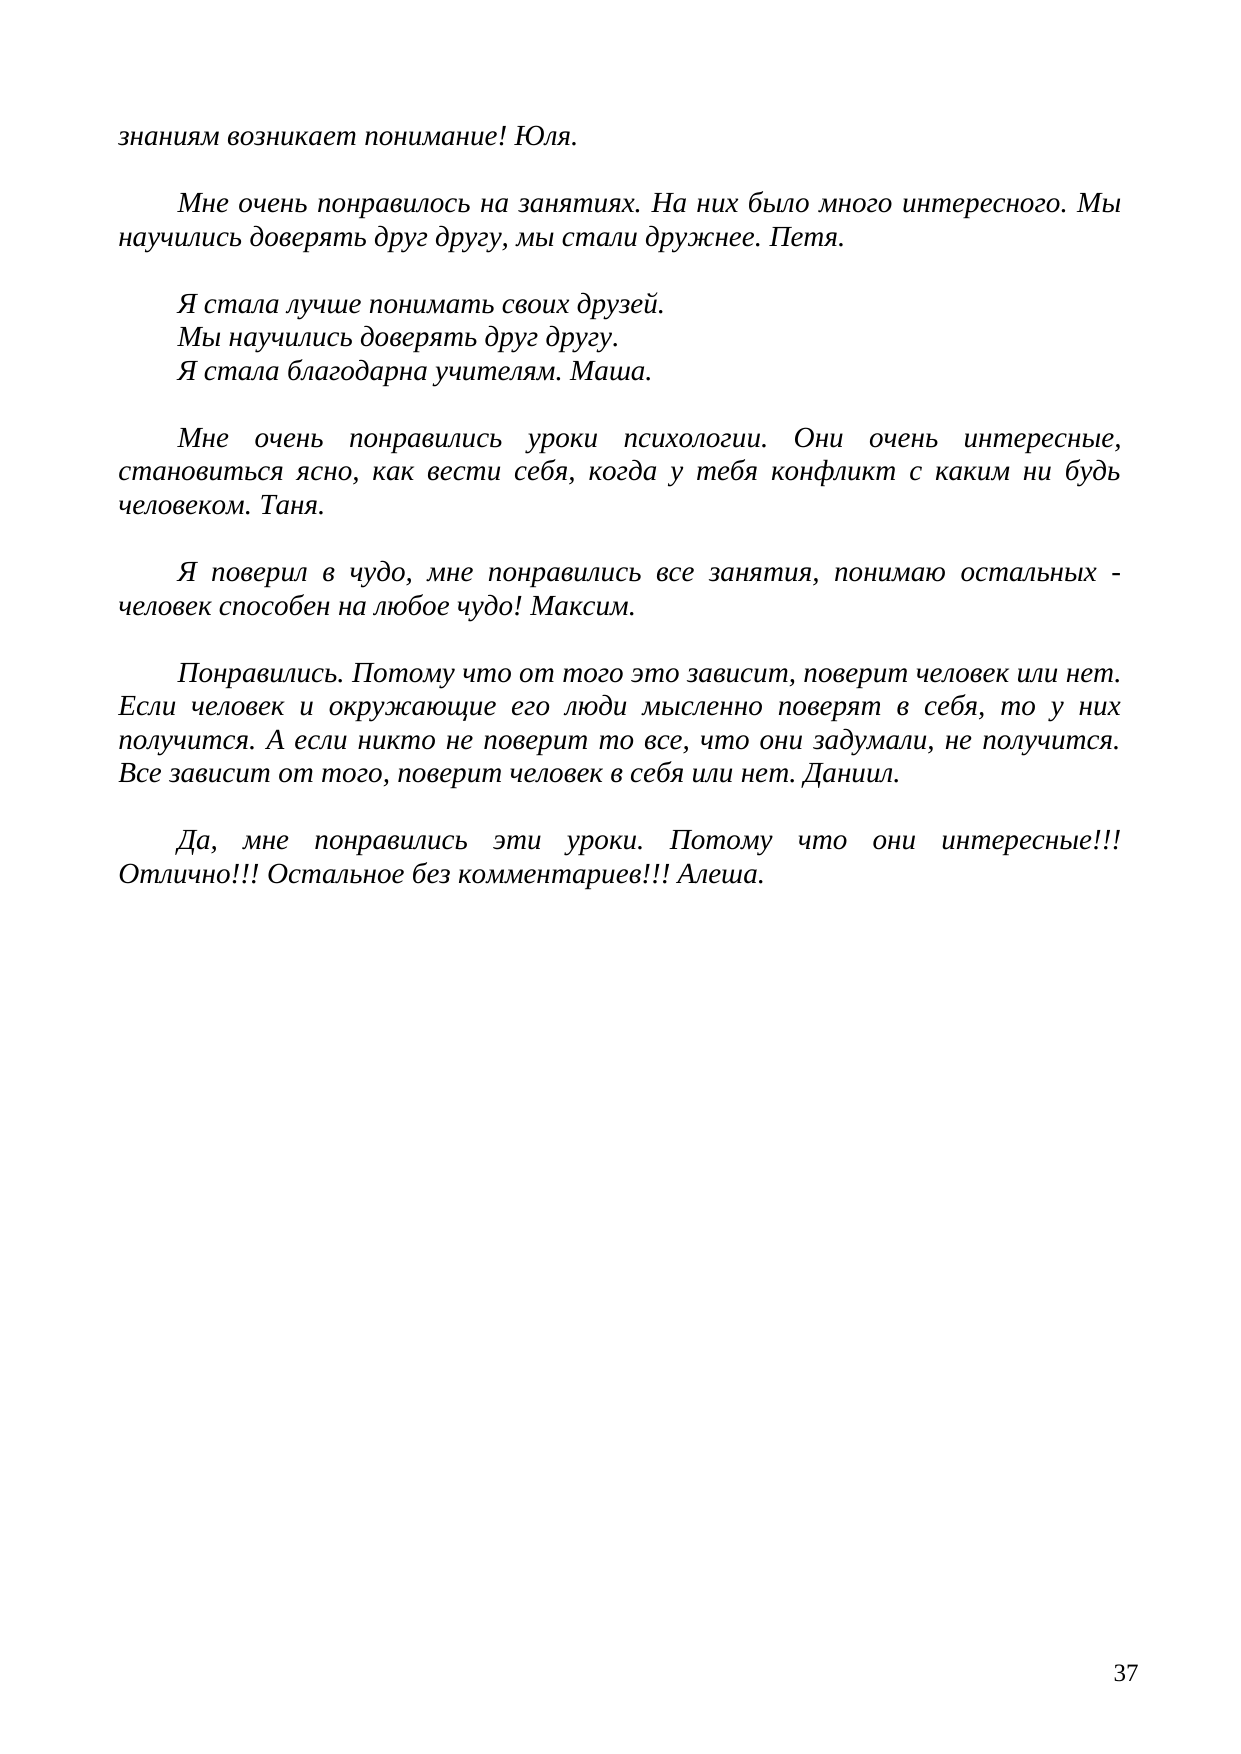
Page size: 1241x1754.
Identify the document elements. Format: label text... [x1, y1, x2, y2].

text Да, мне понравились эти уроки. Потому что они интересные!!! Отлично!!! Остальное без комментариев!!! Алеша. [118, 822, 1122, 889]
text Я стала лучше понимать своих друзей. [118, 286, 1122, 319]
text Мне очень понравились уроки психологии. Они очень интересные, становиться ясно, как вести себя, когда у тебя конфликт с каким ни будь человеком. Таня. [118, 420, 1122, 521]
text Я поверил в чудо, мне понравились все занятия, понимаю остальных - человек способен на любое чудо! Максим. [118, 554, 1122, 621]
text Мне очень понравилось на занятиях. На них было много интересного. Мы научились доверять друг другу, мы стали дружнее. Петя. [118, 185, 1122, 252]
text Я стала благодарна учителям. Маша. [118, 353, 1122, 386]
text Мы научились доверять друг другу. [118, 319, 1122, 353]
text Понравились. Потому что от того это зависит, поверит человек или нет. Если человек и окружающие его люди мысленно поверят в себя, то у них получится. А если никто не поверит то все, что они задумали, не получится. Все зависит от того, поверит человек в себя или нет. Даниил. [118, 655, 1122, 789]
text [118, 118, 1122, 152]
